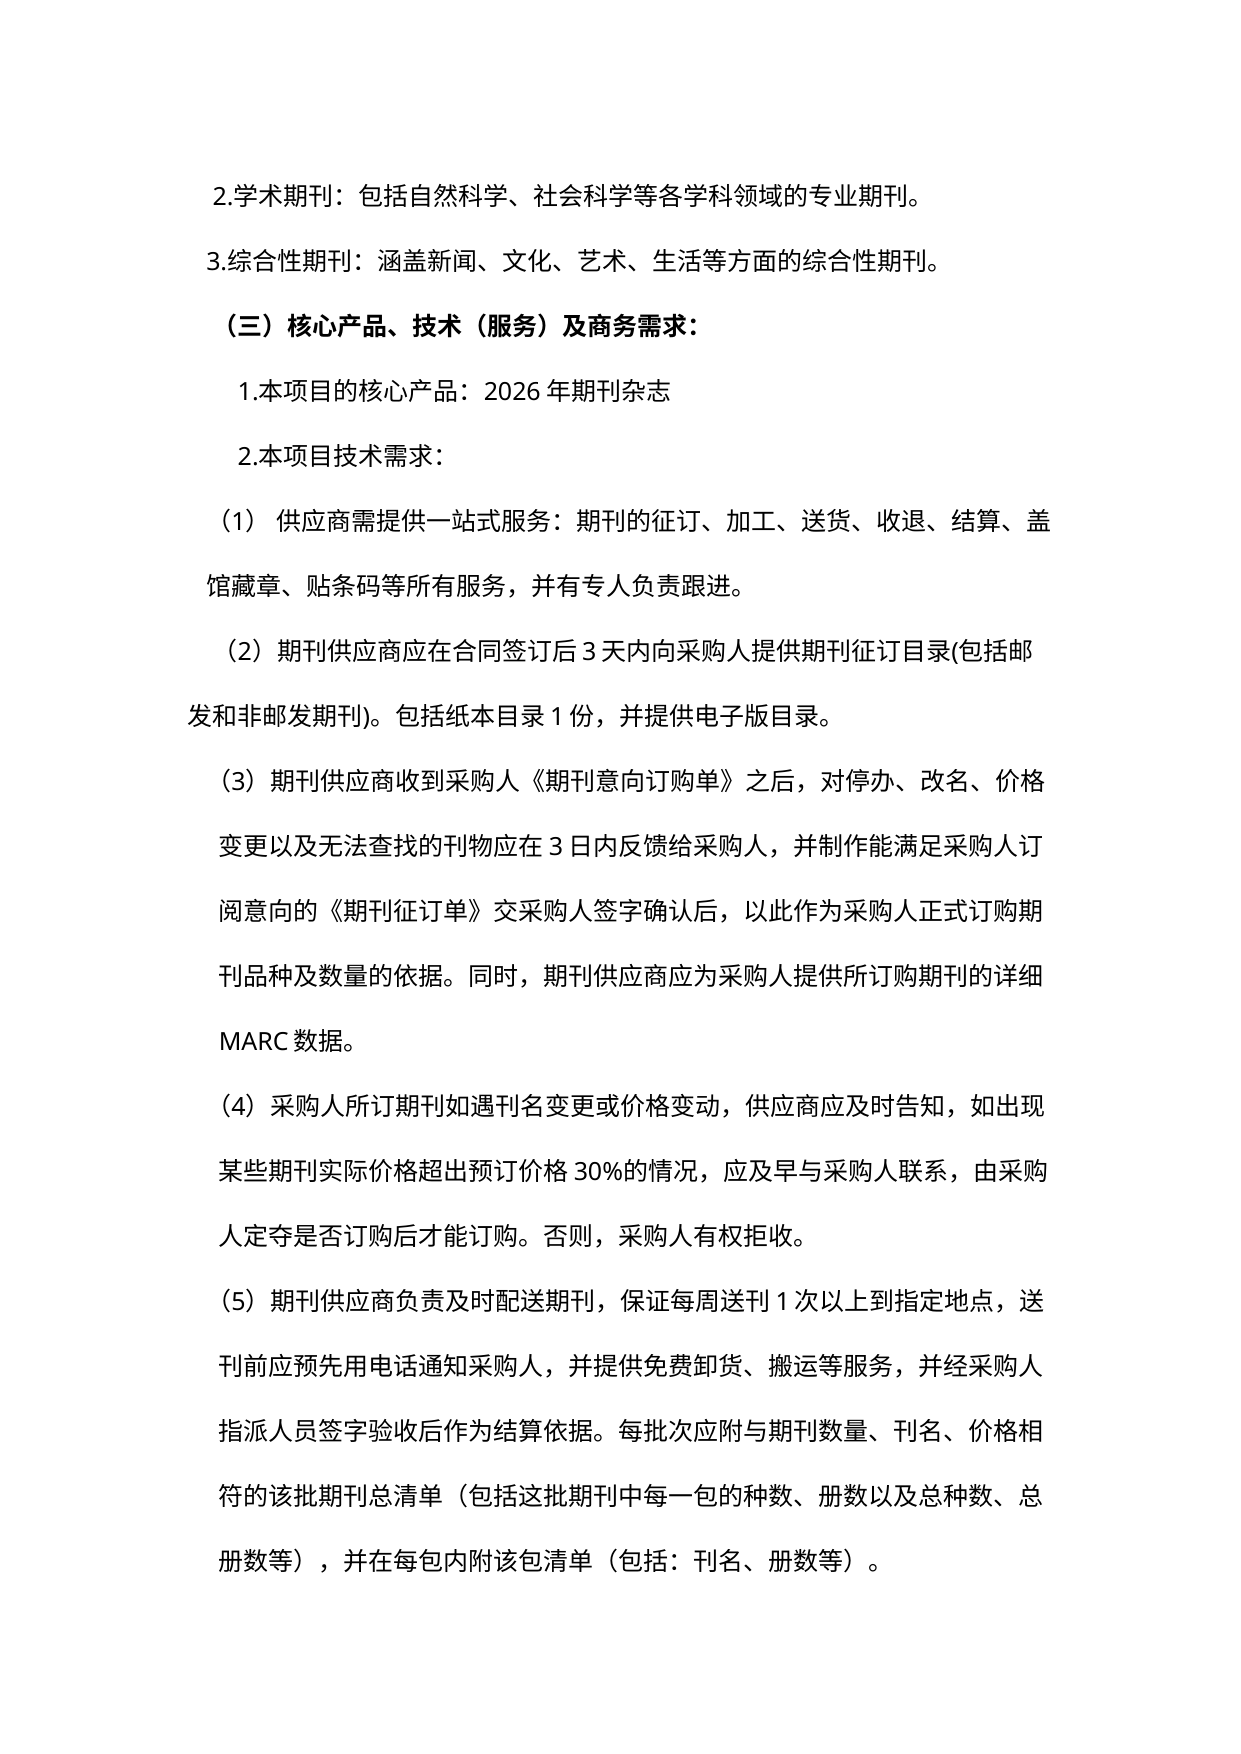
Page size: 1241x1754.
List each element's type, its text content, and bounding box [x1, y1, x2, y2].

text （4）采购人所订期刊如遇刊名变更或价格变动，供应商应及时告知，如出现某些期刊实际价格超出预订价格30%的情况，应及早与采购人联系，由采购人定夺是否订购后才能订购。否则，采购人有权拒收。 [206, 1072, 1053, 1267]
text 2.本项目技术需求： [187, 422, 1053, 487]
text 3.综合性期刊：涵盖新闻、文化、艺术、生活等方面的综合性期刊。 [206, 227, 1053, 292]
text （三）核心产品、技术（服务）及商务需求： [187, 292, 1053, 357]
text 1.本项目的核心产品：2026年期刊杂志 [187, 357, 1053, 422]
text （5）期刊供应商负责及时配送期刊，保证每周送刊1次以上到指定地点，送刊前应预先用电话通知采购人，并提供免费卸货、搬运等服务，并经采购人指派人员签字验收后作为结算依据。每批次应附与期刊数量、刊名、价格相符的该批期刊总清单（包括这批期刊中每一包的种数、册数以及总种数、总册数等），并在每包内附该包清单（包括：刊名、册数等）。 [206, 1267, 1053, 1592]
text （2）期刊供应商应在合同签订后3天内向采购人提供期刊征订目录(包括邮发和非邮发期刊)。包括纸本目录1份，并提供电子版目录。 [187, 617, 1053, 747]
text （3）期刊供应商收到采购人《期刊意向订购单》之后，对停办、改名、价格变更以及无法查找的刊物应在3日内反馈给采购人，并制作能满足采购人订阅意向的《期刊征订单》交采购人签字确认后，以此作为采购人正式订购期刊品种及数量的依据。同时，期刊供应商应为采购人提供所订购期刊的详细MARC数据。 [206, 747, 1053, 1072]
text （1） 供应商需提供一站式服务：期刊的征订、加工、送货、收退、结算、盖馆藏章、贴条码等所有服务，并有专人负责跟进。 [206, 487, 1053, 617]
text 2.学术期刊：包括自然科学、社会科学等各学科领域的专业期刊。 [187, 162, 1053, 227]
